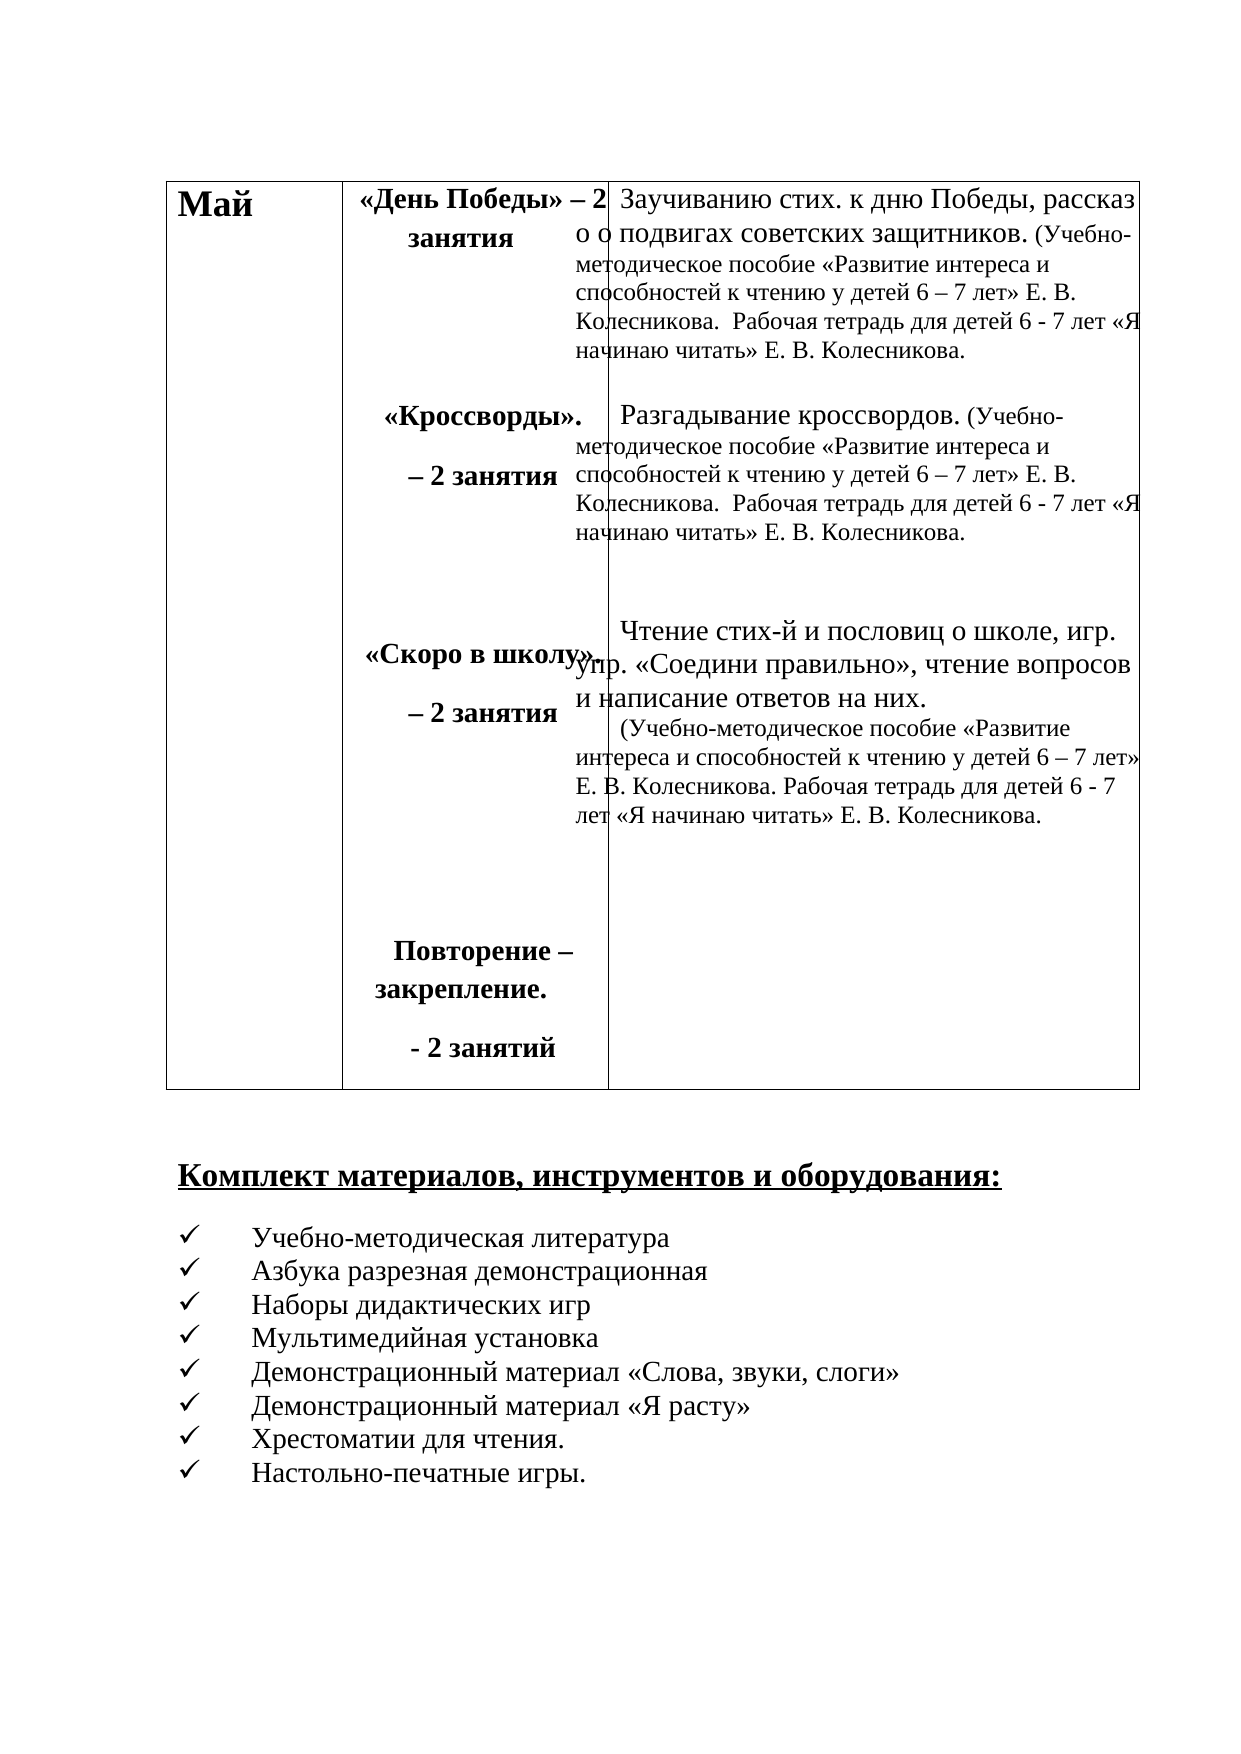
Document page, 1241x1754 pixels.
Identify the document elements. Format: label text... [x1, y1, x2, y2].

list Наборы дидактических игр [133, 1287, 1167, 1321]
table_header Май [167, 182, 342, 1089]
text Комплект материалов, инструментов и оборудования: [133, 1155, 1167, 1193]
list Учебно-методическая литература [133, 1220, 1167, 1253]
list Азбука разрезная демонстрационная [133, 1253, 1167, 1287]
list Демонстрационный материал «Слова, звуки, слоги» [133, 1354, 1167, 1388]
list Мультимедийная установка [133, 1321, 1167, 1354]
table_header «День Победы» – 2 занятия «Кроссворды». – 2 занятия «Скоро в школу». – 2 занятия Повторение – закрепление. - 2 занятий [343, 182, 608, 1089]
list Хрестоматии для чтения. [133, 1422, 1167, 1455]
table_header Заучиванию стих. к дню Победы, рассказ о о подвигах советских защитников. (Учебно-методическое пособие «Развитие интереса и способностей к чтению у детей 6 – 7 лет» Е. В. Колесникова. Рабочая тетрадь для детей 6 - 7 лет «Я начинаю читать» Е. В. Колесникова. Разгадывание кроссвордов. (Учебно-методическое пособие «Развитие интереса и способностей к чтению у детей 6 – 7 лет» Е. В. Колесникова. Рабочая тетрадь для детей 6 - 7 лет «Я начинаю читать» Е. В. Колесникова. Чтение стих-й и пословиц о школе, игр. упр. «Соедини правильно», чтение вопросов и написание ответов на них. (Учебно-методическое пособие «Развитие интереса и способностей к чтению у детей 6 – 7 лет» Е. В. Колесникова. Рабочая тетрадь для детей 6 - 7 лет «Я начинаю читать» Е. В. Колесникова. [609, 182, 1139, 1089]
list Настольно-печатные игры. [133, 1455, 1167, 1489]
list Демонстрационный материал «Я расту» [133, 1388, 1167, 1422]
